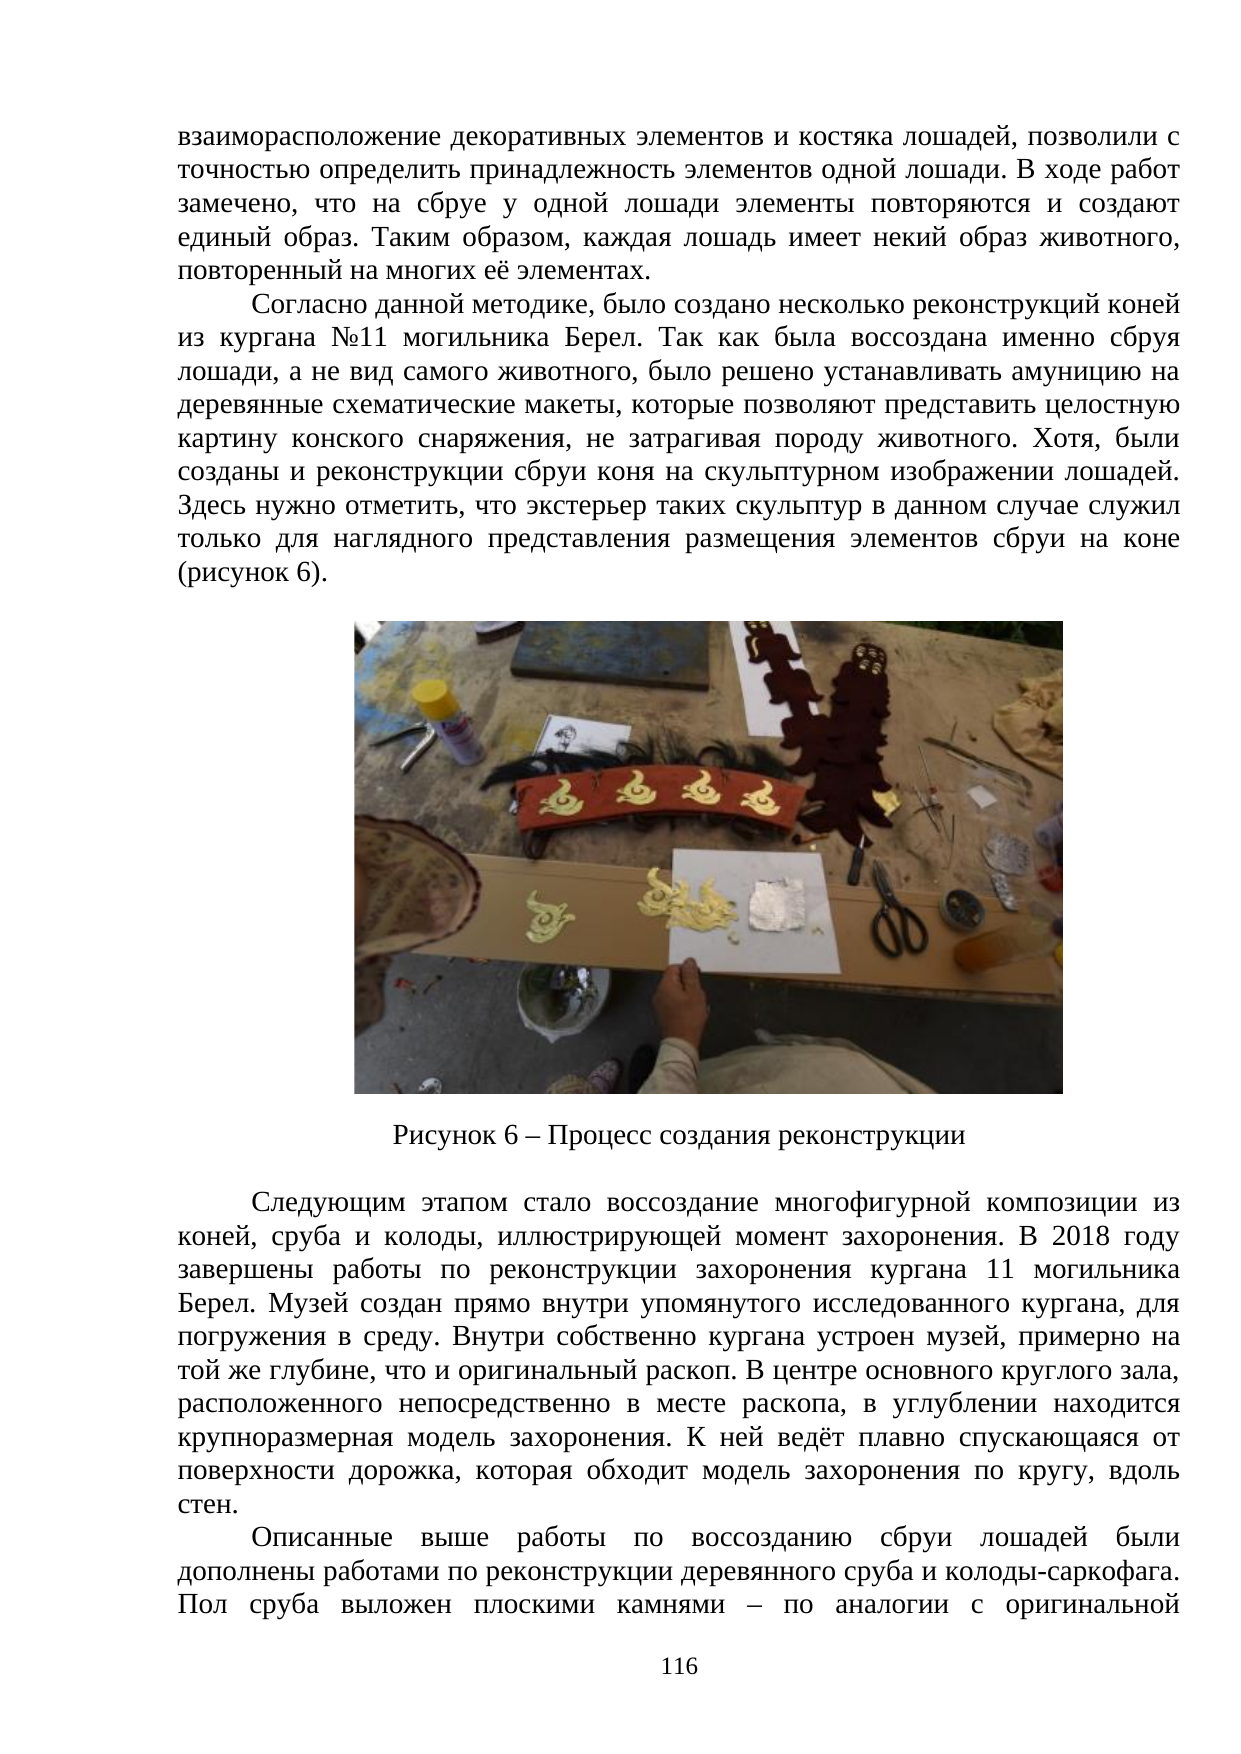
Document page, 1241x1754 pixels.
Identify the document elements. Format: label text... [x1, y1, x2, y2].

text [177, 118, 1181, 286]
text Согласно данной методике, было создано несколько реконструкций коней из кургана №11 могильника Берел. Так как была воссоздана именно сбруя лошади, а не вид самого животного, было решено устанавливать амуницию на деревянные схематические макеты, которые позволяют представить целостную картину конского снаряжения, не затрагивая породу животного. Хотя, были созданы и реконструкции сбруи коня на скульптурном изображении лошадей. Здесь нужно отметить, что экстерьер таких скульптур в данном случае служил только для наглядного представления размещения элементов сбруи на коне (рисунок 6). [177, 286, 1181, 588]
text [177, 1519, 1181, 1620]
text Следующим этапом стало воссоздание многофигурной композиции из коней, сруба и колоды, иллюстрирующей момент захоронения. В 2018 году завершены работы по реконструкции захоронения кургана 11 могильника Берел. Музей создан прямо внутри упомянутого исследованного кургана, для погружения в среду. Внутри собственно кургана устроен музей, примерно на той же глубине, что и оригинальный раскоп. В центре основного круглого зала, расположенного непосредственно в месте раскопа, в углублении находится крупноразмерная модель захоронения. К ней ведёт плавно спускающаяся от поверхности дорожка, которая обходит модель захоронения по кругу, вдоль стен. [177, 1184, 1181, 1519]
text Рисунок 6 – Процесс создания реконструкции [177, 1117, 1181, 1151]
picture [354, 621, 1063, 1094]
